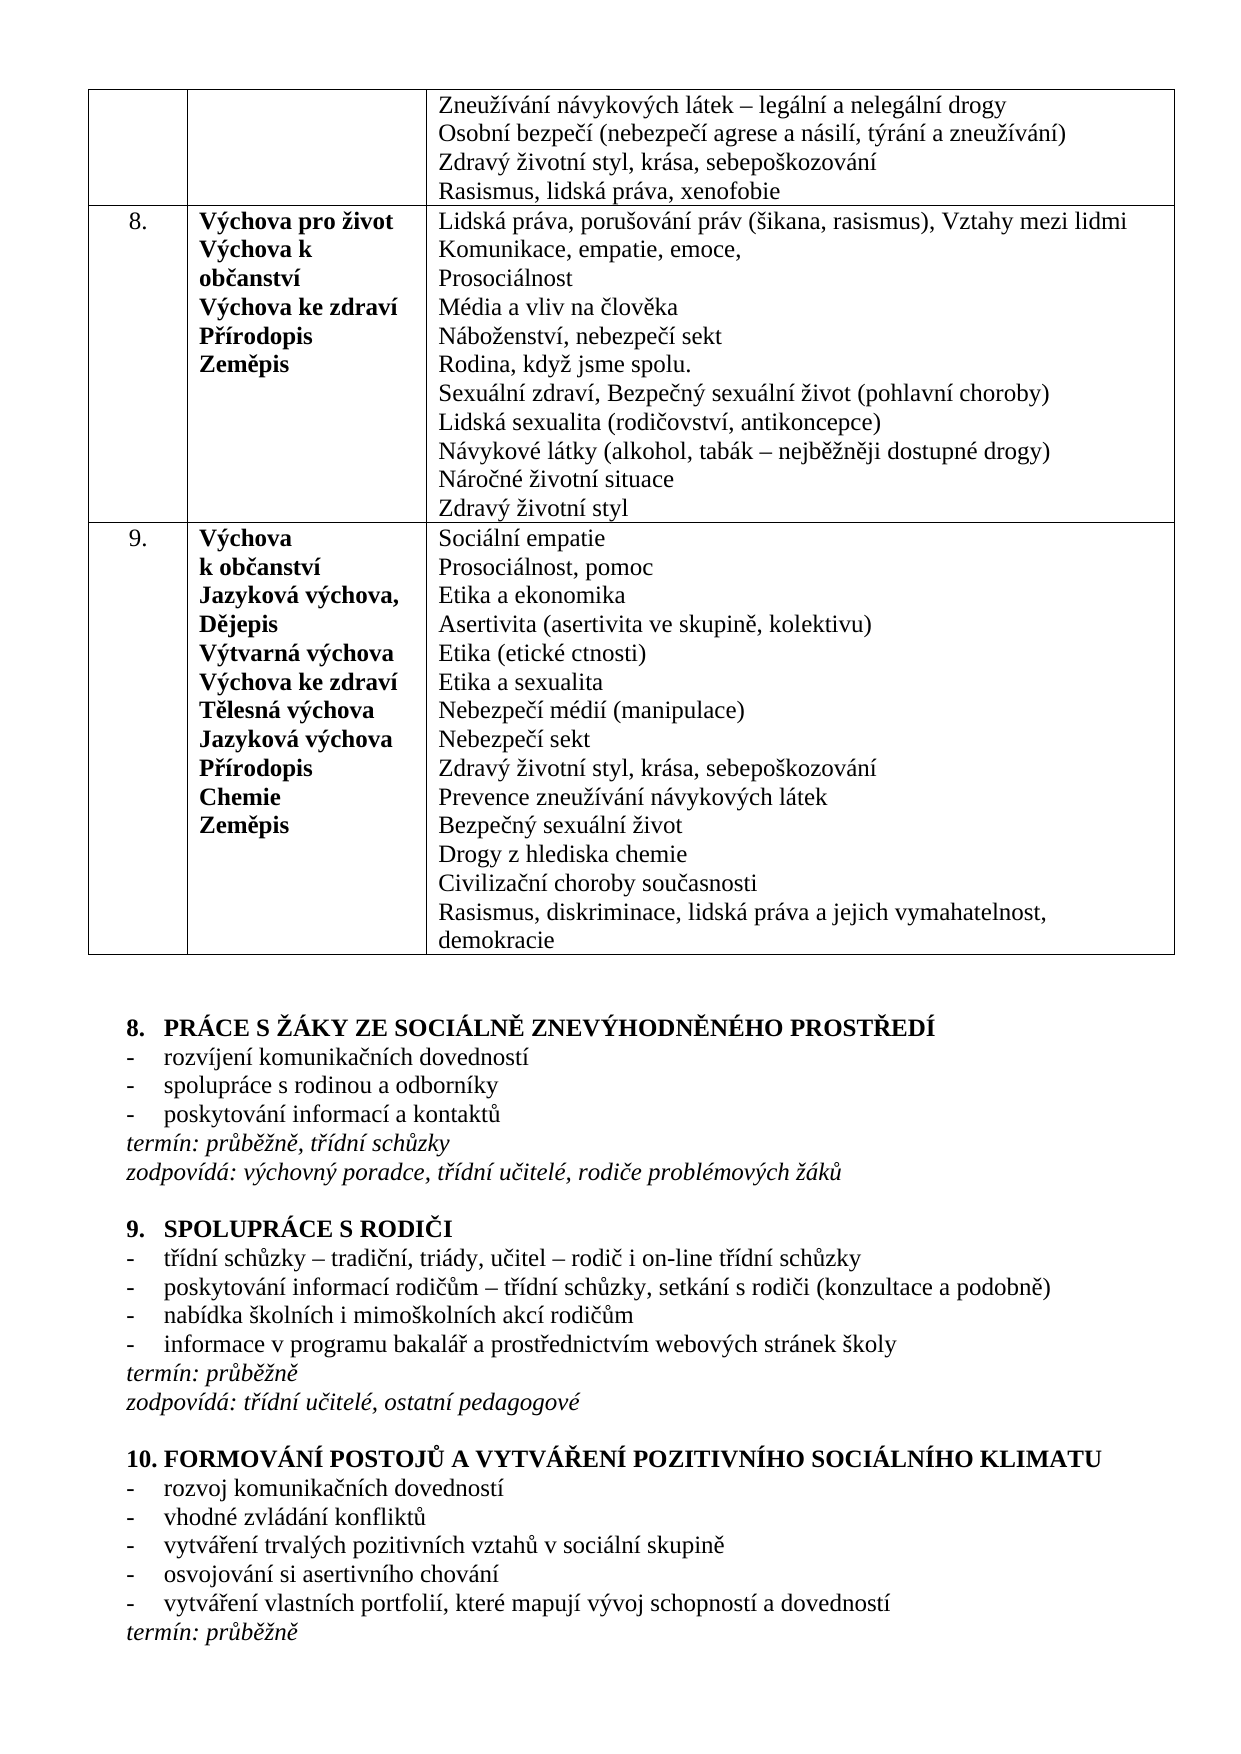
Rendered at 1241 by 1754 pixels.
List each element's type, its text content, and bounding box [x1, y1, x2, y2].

text zodpovídá: třídní učitelé, ostatní pedagogové [89, 1387, 1152, 1415]
list PRÁCE S ŽÁKY ZE SOCIÁLNĚ ZNEVÝHODNĚNÉHO PROSTŘEDÍ [126, 1013, 1152, 1042]
text zodpovídá: výchovný poradce, třídní učitelé, rodiče problémových žáků [89, 1157, 1152, 1185]
list informace v programu bakalář a prostřednictvím webových stránek školy [126, 1329, 1152, 1358]
table_cell 8. [89, 206, 187, 522]
list vhodné zvládání konfliktů [126, 1502, 1152, 1530]
list SPOLUPRÁCE S RODIČI [126, 1214, 1152, 1243]
list FORMOVÁNÍ POSTOJŮ A VYTVÁŘENÍ POZITIVNÍHO SOCIÁLNÍHO KLIMATU [126, 1444, 1152, 1473]
list rozvíjení komunikačních dovedností [126, 1042, 1152, 1070]
table_cell 9. [89, 523, 187, 954]
list rozvoj komunikačních dovedností [126, 1473, 1152, 1502]
table_cell Výchova k občanství Jazyková výchova, Dějepis Výtvarná výchova Výchova ke zdraví Tělesná výchova Jazyková výchova Přírodopis Chemie Zeměpis [188, 523, 426, 954]
list třídní schůzky – tradiční, triády, učitel – rodič i on-line třídní schůzky [126, 1243, 1152, 1272]
table_cell Lidská práva, porušování práv (šikana, rasismus), Vztahy mezi lidmi Komunikace, empatie, emoce, Prosociálnost Média a vliv na člověka Náboženství, nebezpečí sekt Rodina, když jsme spolu. Sexuální zdraví, Bezpečný sexuální život (pohlavní choroby) Lidská sexualita (rodičovství, antikoncepce) Návykové látky (alkohol, tabák – nejběžněji dostupné drogy) Náročné životní situace Zdravý životní styl [427, 206, 1174, 522]
list poskytování informací a kontaktů [126, 1099, 1152, 1128]
list vytváření vlastních portfolií, které mapují vývoj schopností a dovedností [126, 1588, 1152, 1617]
table_cell 7. [89, 90, 187, 205]
list vytváření trvalých pozitivních vztahů v sociální skupině [126, 1530, 1152, 1559]
text termín: průběžně [89, 1617, 1152, 1645]
list osvojování si asertivního chování [126, 1559, 1152, 1588]
table_cell Výchova pro život Výchova k občanství Výchova ke zdraví Přírodopis Zeměpis [188, 206, 426, 522]
list poskytování informací rodičům – třídní schůzky, setkání s rodiči (konzultace a podobně) [126, 1272, 1152, 1300]
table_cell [427, 90, 1174, 205]
table_cell Sociální empatie Prosociálnost, pomoc Etika a ekonomika Asertivita (asertivita ve skupině, kolektivu) Etika (etické ctnosti) Etika a sexualita Nebezpečí médií (manipulace) Nebezpečí sekt Zdravý životní styl, krása, sebepoškozování Prevence zneužívání návykových látek Bezpečný sexuální život Drogy z hlediska chemie Civilizační choroby současnosti Rasismus, diskriminace, lidská práva a jejich vymahatelnost, demokracie [427, 523, 1174, 954]
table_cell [188, 90, 426, 205]
list spolupráce s rodinou a odborníky [126, 1070, 1152, 1099]
list nabídka školních i mimoškolních akcí rodičům [126, 1300, 1152, 1329]
text termín: průběžně, třídní schůzky [89, 1128, 1152, 1157]
text termín: průběžně [89, 1358, 1152, 1387]
